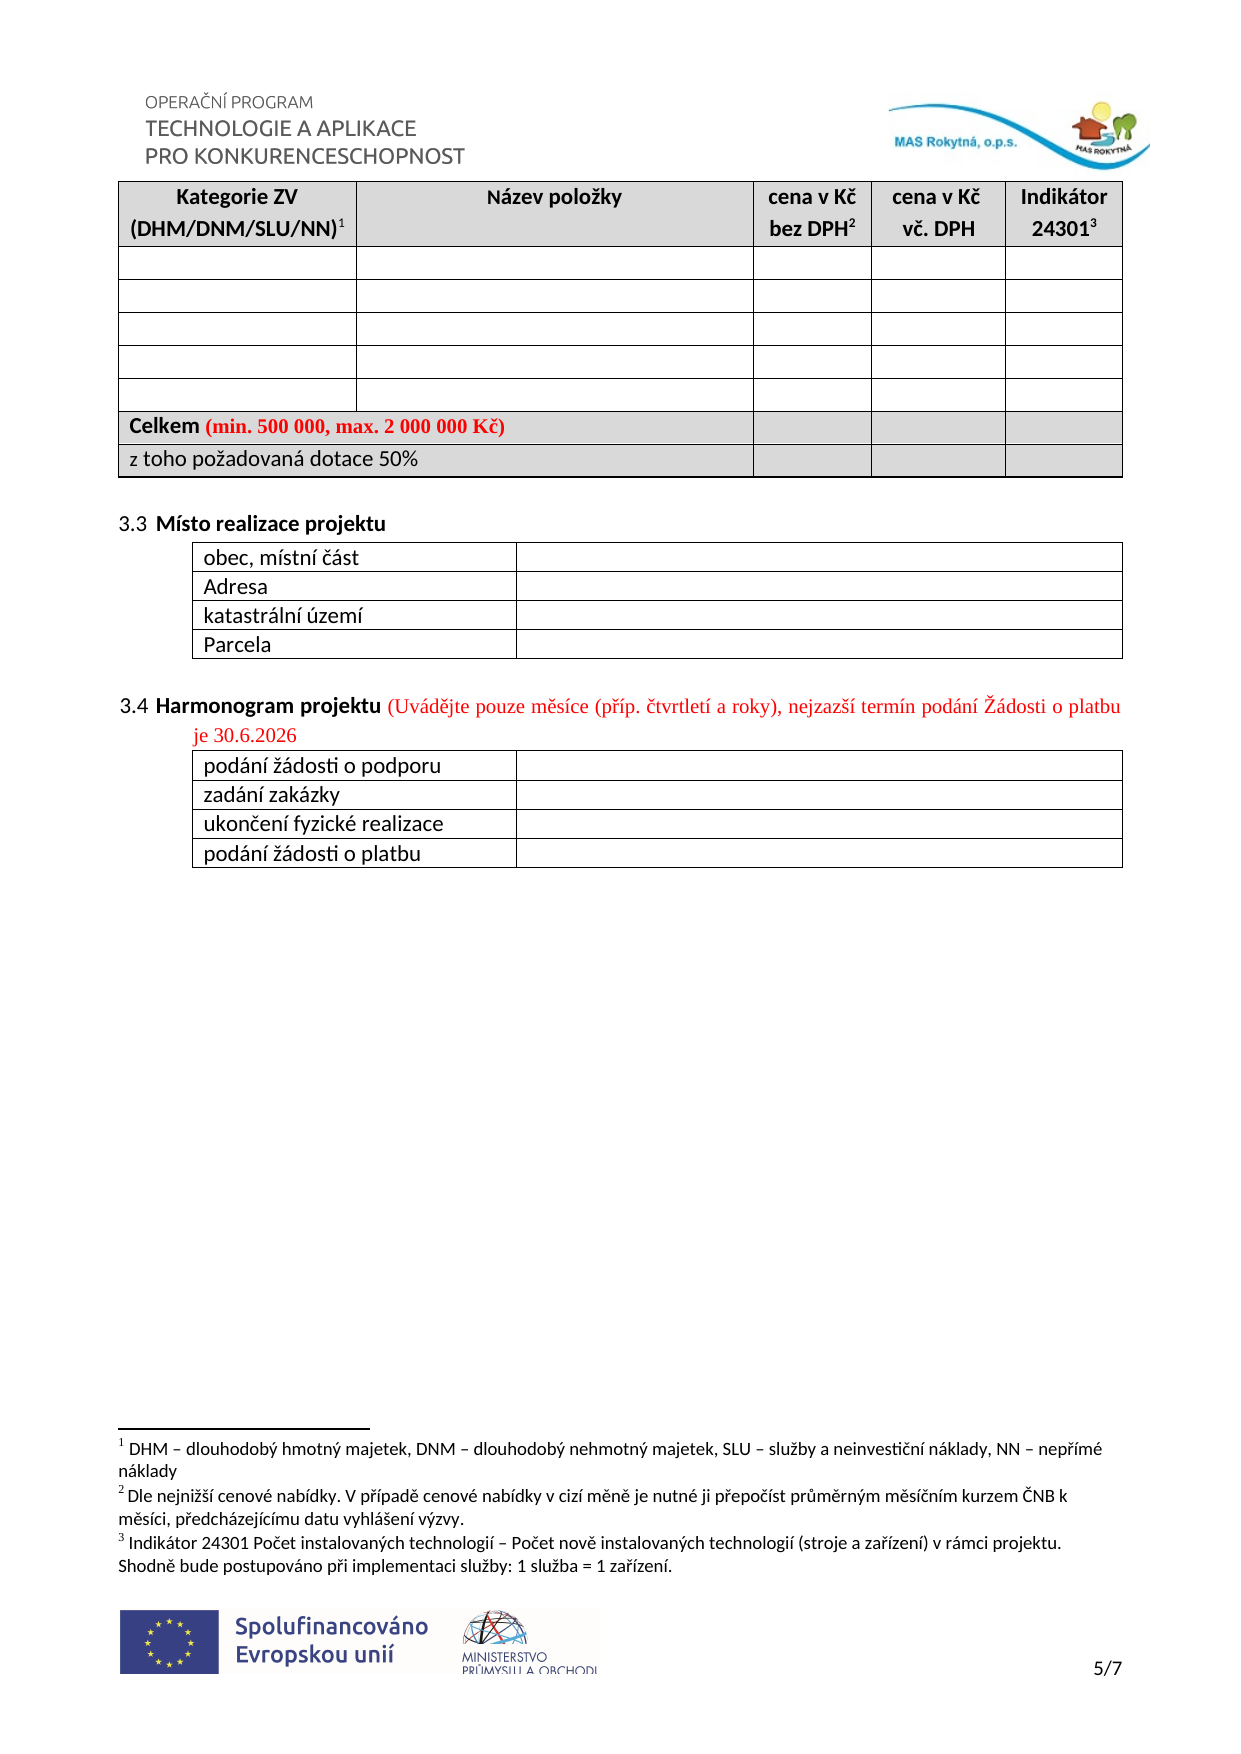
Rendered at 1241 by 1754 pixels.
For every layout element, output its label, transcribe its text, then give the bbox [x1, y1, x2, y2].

list Místo realizace projektu [118, 509, 1122, 538]
table_cell [872, 313, 1005, 345]
table_cell [872, 346, 1005, 378]
table_cell [119, 379, 356, 411]
table_cell [872, 280, 1005, 312]
table_cell [754, 445, 871, 476]
table_cell Parcela [193, 630, 516, 658]
table_cell [1006, 445, 1122, 476]
table_cell ukončení fyzické realizace [193, 810, 516, 838]
picture [118, 1608, 599, 1674]
table_header Kategorie ZV (DHM/DNM/SLU/NN) [119, 182, 356, 246]
table_cell [754, 379, 871, 411]
table_cell [357, 379, 753, 411]
table_header Název položky [357, 182, 753, 246]
picture [145, 92, 465, 164]
table_cell [1006, 379, 1122, 411]
table_cell [517, 839, 1122, 867]
table_header podání žádosti o podporu [193, 751, 516, 779]
table_cell z toho požadovaná dotace 50% [119, 445, 753, 476]
list Harmonogram projektu (Uvádějte pouze měsíce (příp. čtvrtletí a roky), nejzazší termín podání Žádosti o platbu je 30.6.2026 [119, 691, 1122, 747]
table_header cena v Kč vč. DPH [872, 182, 1005, 246]
table_cell [119, 247, 356, 279]
table_cell [517, 810, 1122, 838]
table_cell [1006, 412, 1122, 443]
table_cell [357, 247, 753, 279]
table_header obec, místní část [193, 543, 516, 571]
table_cell Celkem (min. 500 000, max. 2 000 000 Kč) [119, 412, 753, 443]
table_cell [754, 313, 871, 345]
table_cell [872, 379, 1005, 411]
table_cell [1006, 313, 1122, 345]
table_cell [1006, 346, 1122, 378]
table_cell [754, 280, 871, 312]
table_cell [754, 247, 871, 279]
table_cell [357, 346, 753, 378]
picture [887, 91, 1149, 179]
table_header Indikátor 24301 [1006, 182, 1122, 246]
table_cell [872, 412, 1005, 443]
table_header [517, 543, 1122, 571]
table_cell [119, 346, 356, 378]
table_cell [1006, 247, 1122, 279]
table_cell [1006, 280, 1122, 312]
table_header [517, 751, 1122, 779]
table_cell [872, 445, 1005, 476]
table_cell [754, 412, 871, 443]
table_cell [357, 313, 753, 345]
table_cell [872, 247, 1005, 279]
table_cell [357, 280, 753, 312]
table_cell [517, 630, 1122, 658]
table_cell Adresa [193, 572, 516, 600]
table_header cena v Kč bez DPH [754, 182, 871, 246]
table_cell [517, 601, 1122, 629]
table_cell [517, 572, 1122, 600]
table_cell podání žádosti o platbu [193, 839, 516, 867]
table_cell [119, 313, 356, 345]
table_cell [119, 280, 356, 312]
table_cell [754, 346, 871, 378]
table_cell [517, 781, 1122, 808]
table_cell katastrální území [193, 601, 516, 629]
table_cell zadání zakázky [193, 781, 516, 808]
